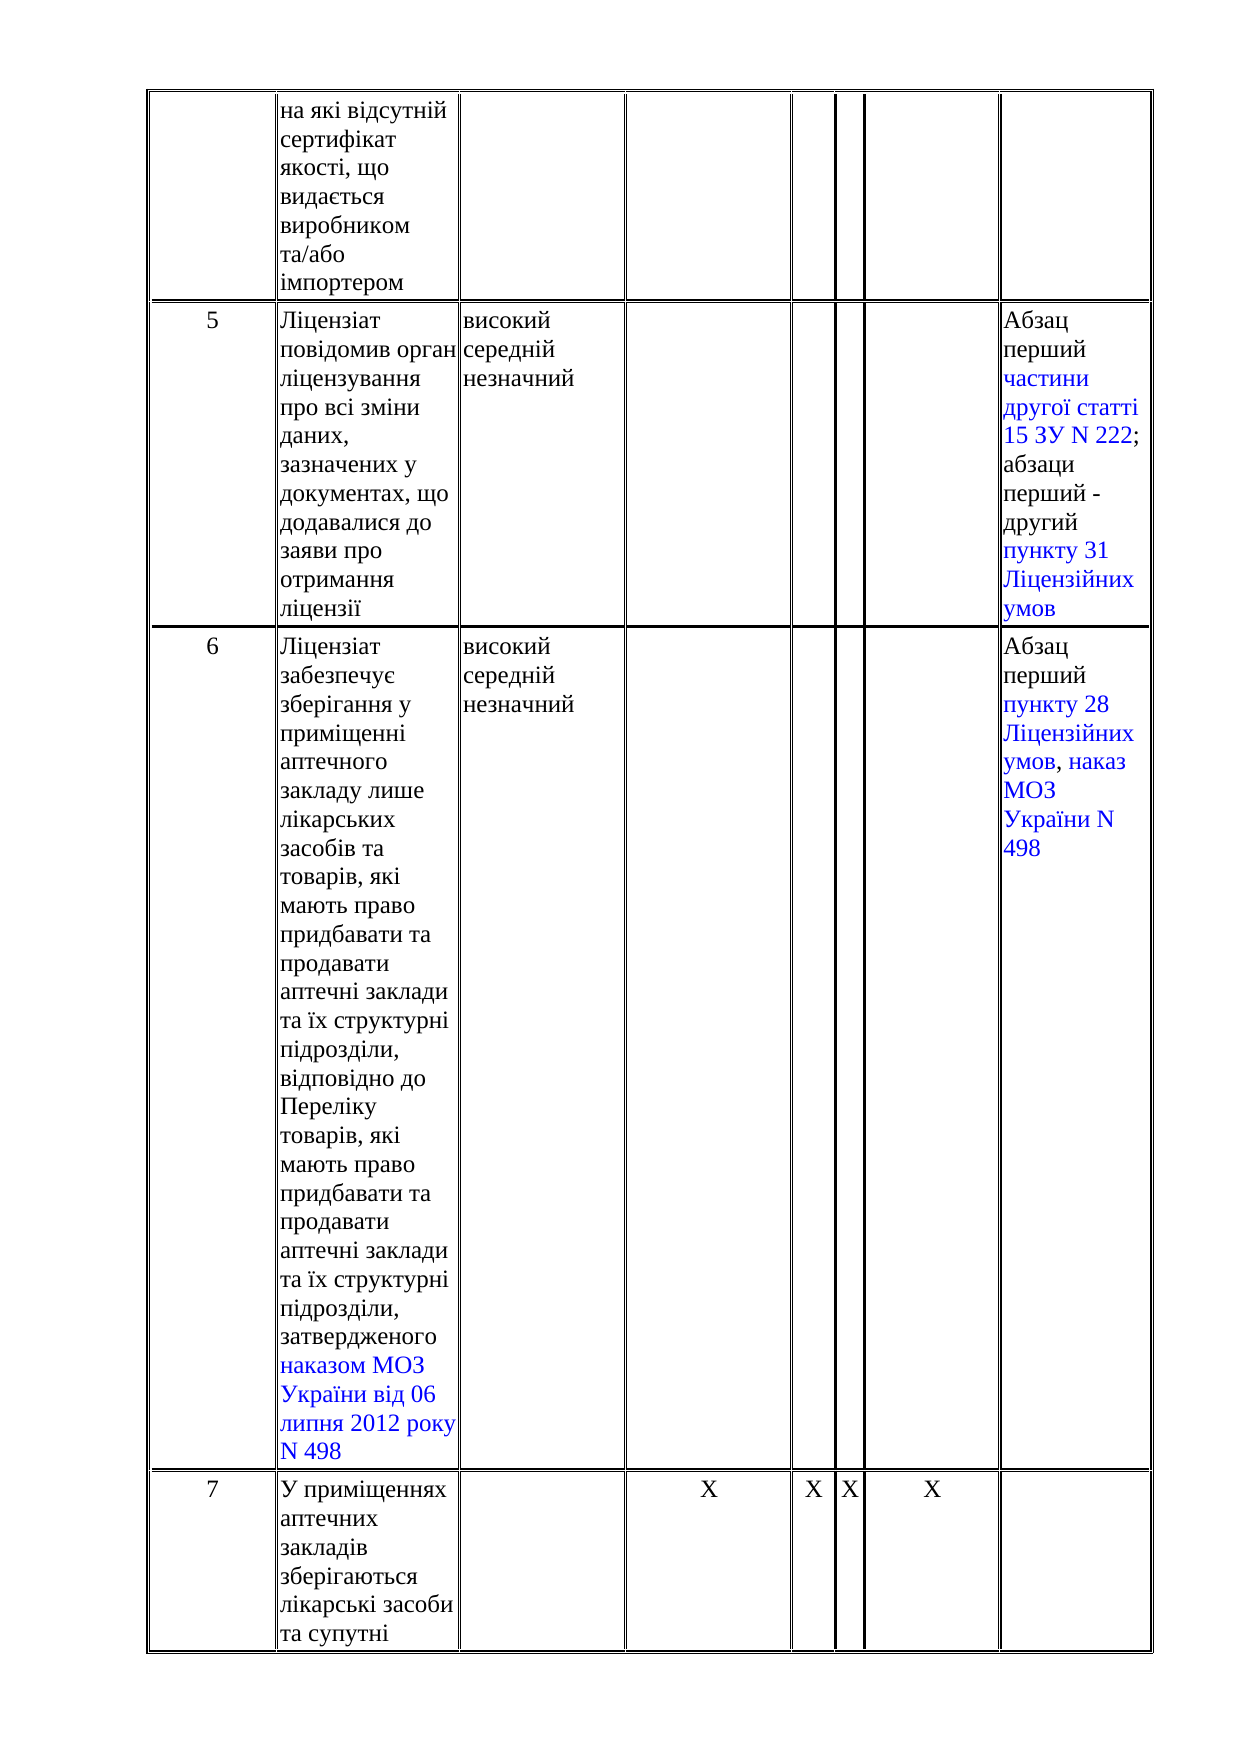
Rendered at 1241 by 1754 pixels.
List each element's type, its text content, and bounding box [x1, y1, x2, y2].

table_cell 4 [150, 92, 277, 299]
table_cell 5 [150, 299, 275, 625]
table_cell [793, 303, 834, 625]
table_cell Ліцензіат повідомив орган ліцензування про всі зміни даних, зазначених у документах, що додавалися до заяви про отримання ліцензії [278, 303, 458, 625]
table_cell високий середній незначний [461, 628, 624, 1468]
table_cell Абзац перший частини другої статті 15 ЗУ N 222; абзаци перший - другий пункту 31 Ліцензійних умов [1002, 299, 1151, 625]
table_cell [460, 92, 626, 299]
table_cell Х [864, 1468, 1000, 1650]
table_cell [1000, 1468, 1151, 1650]
table_cell Х [792, 1472, 835, 1650]
table_cell [460, 1472, 626, 1650]
table_cell [792, 90, 835, 299]
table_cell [277, 92, 460, 299]
table_cell [627, 628, 790, 1468]
table_cell [837, 303, 863, 625]
table_cell 6 [150, 625, 275, 1468]
table_cell [835, 92, 864, 299]
table_cell Ліцензіат забезпечує зберігання у приміщенні аптечного закладу лише лікарських засобів та товарів, які мають право придбавати та продавати аптечні заклади та їх структурні підрозділи, відповідно до Переліку товарів, які мають право придбавати та продавати аптечні заклади та їх структурні підрозділи, затвердженого наказом МОЗ України від 06 липня 2012 року N 498 [278, 628, 458, 1468]
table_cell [1000, 92, 1150, 299]
table_cell [864, 90, 1000, 299]
table_cell [837, 628, 863, 1468]
table_cell [627, 303, 790, 625]
table_cell [866, 628, 998, 1468]
table_cell [626, 92, 792, 299]
table_cell Абзац перший пункту 28 Ліцензійних умов, наказ МОЗ України N 498 [1002, 625, 1150, 1468]
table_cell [277, 1472, 460, 1650]
table_cell [866, 303, 998, 625]
table_cell 7 [150, 1468, 277, 1650]
table_cell [793, 628, 834, 1468]
table_cell високий середній незначний [461, 303, 624, 625]
table_cell Х [626, 1472, 792, 1650]
table_cell Х [835, 1472, 864, 1650]
